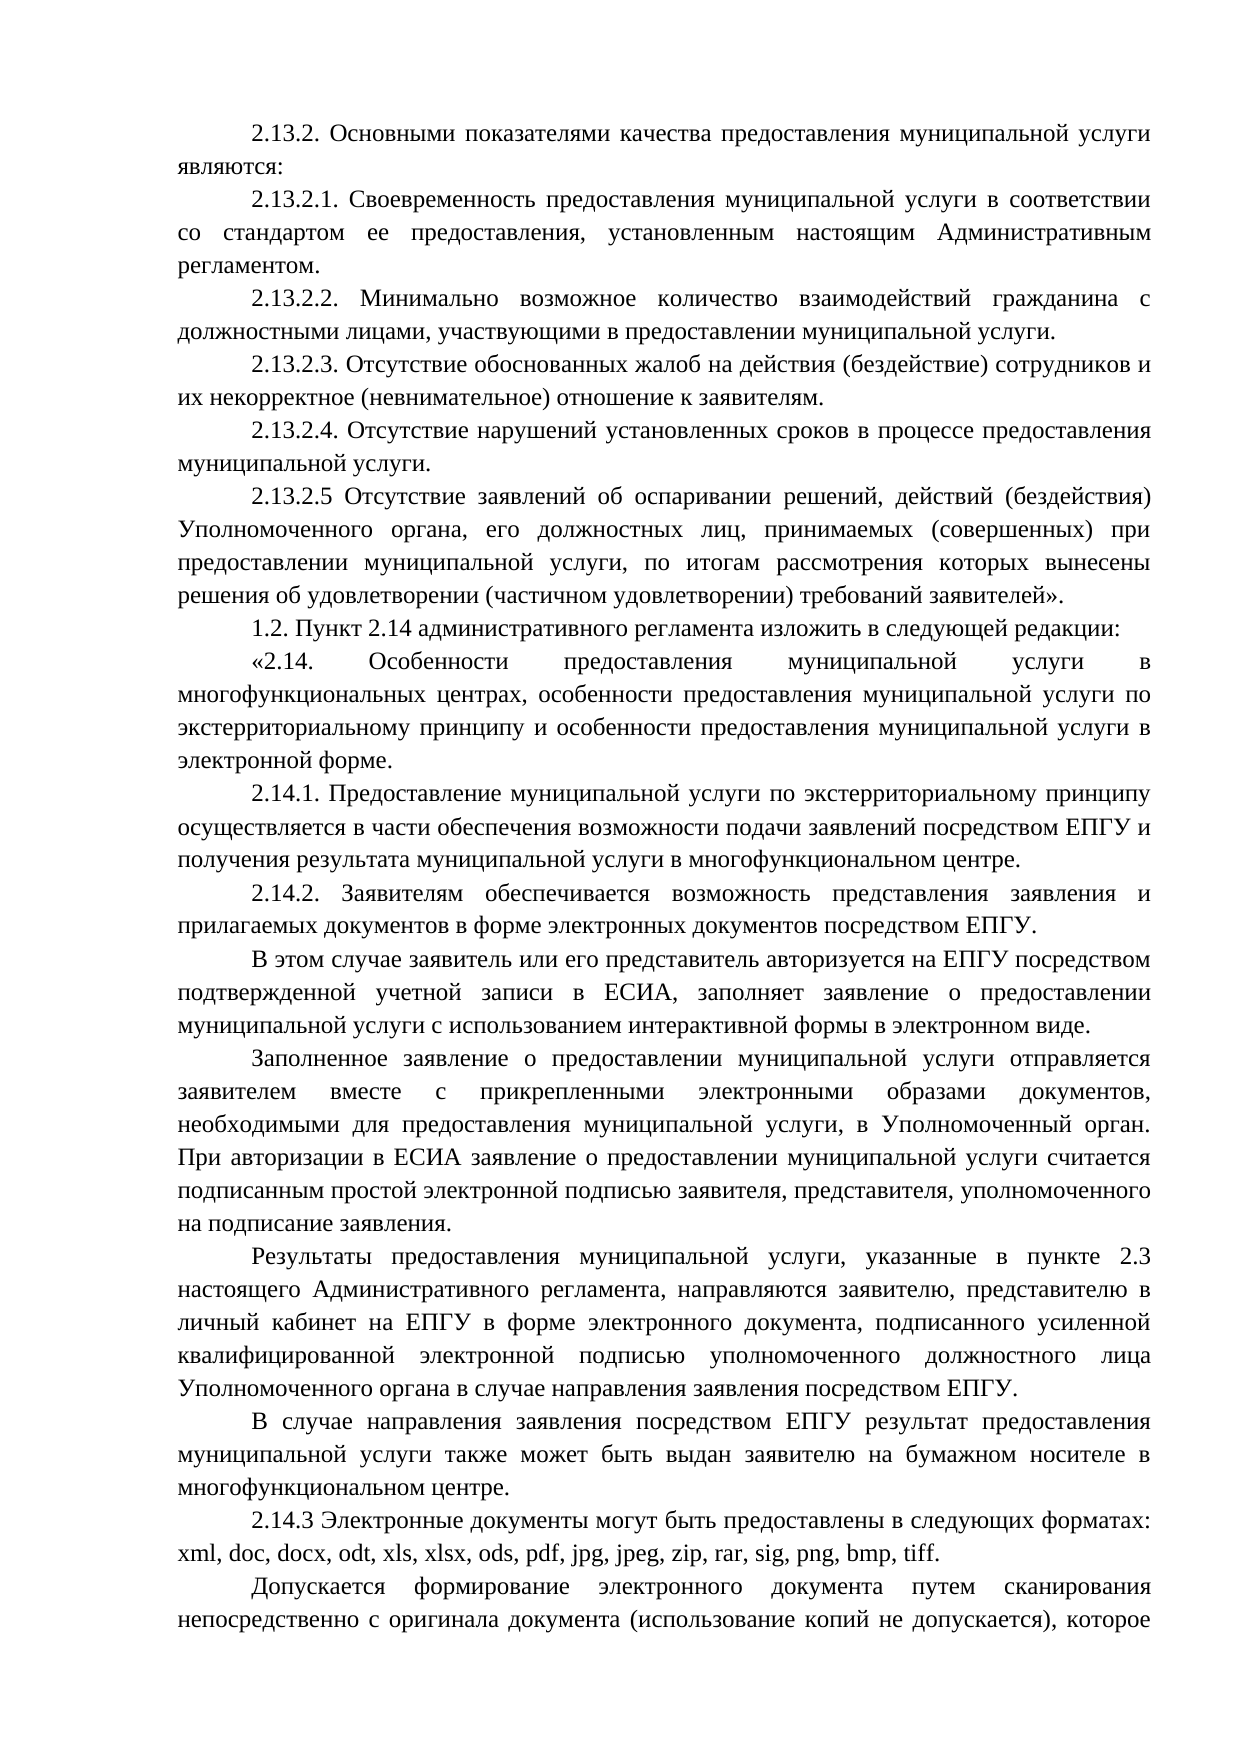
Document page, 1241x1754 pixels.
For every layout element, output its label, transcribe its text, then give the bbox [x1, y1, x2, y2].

text «2.14. Особенности предоставления муниципальной услуги в многофункциональных центрах, особенности предоставления муниципальной услуги по экстерриториальному принципу и особенности предоставления муниципальной услуги в электронной форме. [177, 646, 1152, 774]
text 1.2. Пункт 2.14 административного регламента изложить в следующей редакции: [177, 613, 1152, 642]
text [177, 1571, 1152, 1633]
text 2.13.2.5 Отсутствие заявлений об оспаривании решений, действий (бездействия) Уполномоченного органа, его должностных лиц, принимаемых (совершенных) при предоставлении муниципальной услуги, по итогам рассмотрения которых вынесены решения об удовлетворении (частичном удовлетворении) требований заявителей». [177, 481, 1152, 609]
text Заполненное заявление о предоставлении муниципальной услуги отправляется заявителем вместе с прикрепленными электронными образами документов, необходимыми для предоставления муниципальной услуги, в Уполномоченный орган. При авторизации в ЕСИА заявление о предоставлении муниципальной услуги считается подписанным простой электронной подписью заявителя, представителя, уполномоченного на подписание заявления. [177, 1043, 1152, 1237]
text 2.14.1. Предоставление муниципальной услуги по экстерриториальному принципу осуществляется в части обеспечения возможности подачи заявлений посредством ЕПГУ и получения результата муниципальной услуги в многофункциональном центре. [177, 778, 1152, 873]
text 2.13.2.2. Минимально возможное количество взаимодействий гражданина с должностными лицами, участвующими в предоставлении муниципальной услуги. [177, 283, 1152, 345]
text В этом случае заявитель или его представитель авторизуется на ЕПГУ посредством подтвержденной учетной записи в ЕСИА, заполняет заявление о предоставлении муниципальной услуги с использованием интерактивной формы в электронном виде. [177, 944, 1152, 1038]
text 2.13.2.3. Отсутствие обоснованных жалоб на действия (бездействие) сотрудников и их некорректное (невнимательное) отношение к заявителям. [177, 349, 1152, 411]
text 2.13.2.1. Своевременность предоставления муниципальной услуги в соответствии со стандартом ее предоставления, установленным настоящим Административным регламентом. [177, 184, 1152, 279]
text В случае направления заявления посредством ЕПГУ результат предоставления муниципальной услуги также может быть выдан заявителю на бумажном носителе в многофункциональном центре. [177, 1406, 1152, 1501]
text Результаты предоставления муниципальной услуги, указанные в пункте 2.3 настоящего Административного регламента, направляются заявителю, представителю в личный кабинет на ЕПГУ в форме электронного документа, подписанного усиленной квалифицированной электронной подписью уполномоченного должностного лица Уполномоченного органа в случае направления заявления посредством ЕПГУ. [177, 1241, 1152, 1402]
text 2.14.2. Заявителям обеспечивается возможность представления заявления и прилагаемых документов в форме электронных документов посредством ЕПГУ. [177, 878, 1152, 939]
text 2.13.2.4. Отсутствие нарушений установленных сроков в процессе предоставления муниципальной услуги. [177, 415, 1152, 477]
text 2.13.2. Основными показателями качества предоставления муниципальной услуги являются: [177, 118, 1152, 180]
text 2.14.3 Электронные документы могут быть предоставлены в следующих форматах: xml, doc, docx, odt, xls, xlsx, ods, pdf, jpg, jpeg, zip, rar, sig, png, bmp, tiff. [177, 1505, 1152, 1567]
